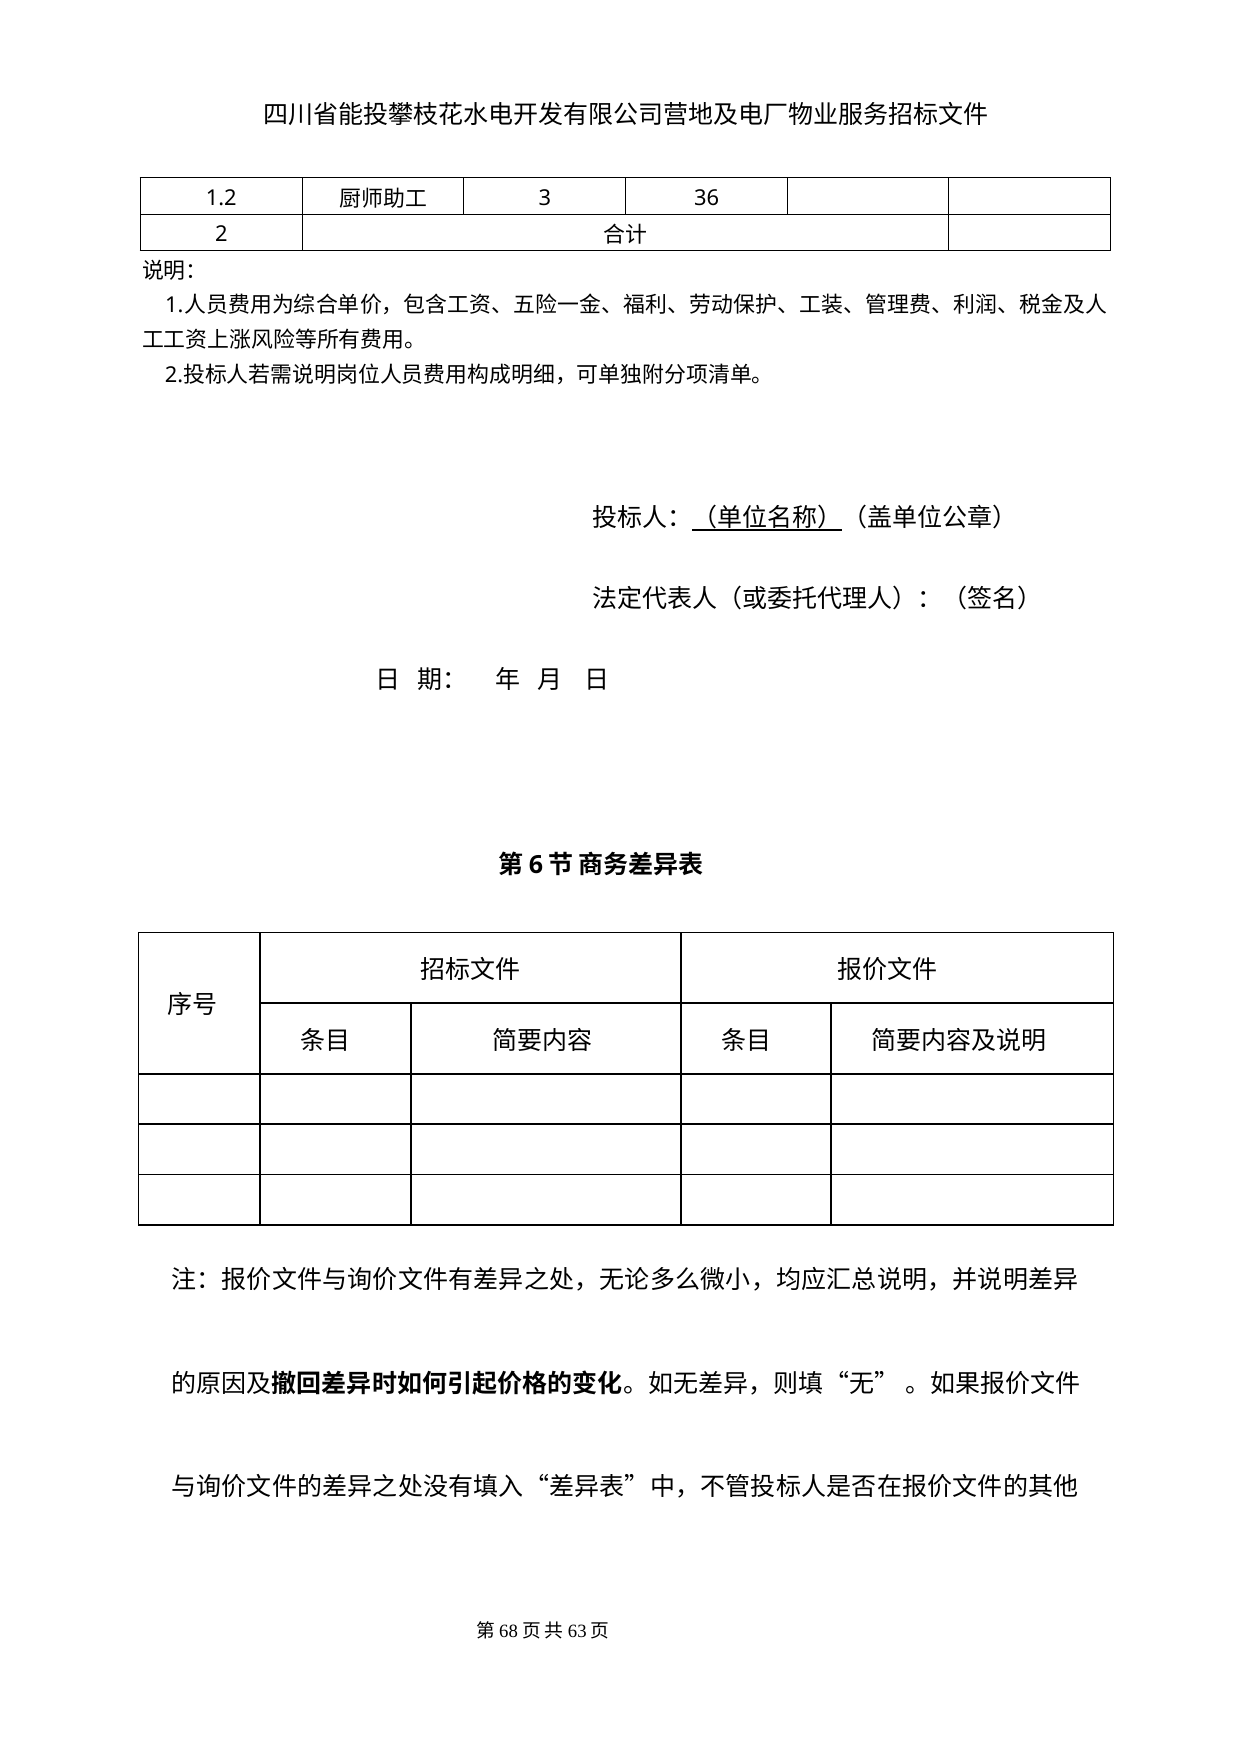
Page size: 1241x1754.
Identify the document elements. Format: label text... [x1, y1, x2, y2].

table_cell [832, 1075, 1113, 1123]
text 说明： [142, 251, 1110, 286]
table_header 序号 [139, 933, 259, 1073]
table_cell [261, 1125, 410, 1174]
text 1.人员费用为综合单价，包含工资、五险一金、福利、劳动保护、工装、管理费、利润、税金及人工工资上涨风险等所有费用。 [142, 286, 1110, 355]
table_cell [682, 1175, 830, 1224]
table_cell 厨师助工 [303, 178, 463, 214]
table_cell 简要内容 [412, 1004, 680, 1073]
table_cell [261, 1075, 410, 1123]
table_cell 1.2 [141, 178, 302, 214]
table_cell 合计 [303, 215, 948, 250]
table_cell [412, 1175, 680, 1224]
table_header 招标文件 [261, 933, 680, 1002]
table_cell 3 [464, 178, 625, 214]
table_cell 36 [626, 178, 787, 214]
table_cell [412, 1125, 680, 1174]
table_cell 简要内容及说明 [832, 1004, 1113, 1073]
table_cell [832, 1175, 1113, 1224]
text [171, 1243, 1081, 1519]
table_cell [682, 1125, 830, 1174]
table_cell 条目 [261, 1004, 410, 1073]
table_cell [832, 1125, 1113, 1174]
text 法定代表人（或委托代理人）：（签名） [142, 562, 1110, 631]
table_cell [412, 1075, 680, 1123]
table_header 报价文件 [682, 933, 1113, 1002]
table_cell [949, 178, 1110, 214]
table_cell [682, 1075, 830, 1123]
table_cell [949, 215, 1110, 250]
text 第6节 商务差异表 [142, 828, 1060, 897]
text 2.投标人若需说明岗位人员费用构成明细，可单独附分项清单。 [142, 355, 1110, 390]
text 投标人：（单位名称）（盖单位公章） [142, 481, 1110, 550]
table_cell 条目 [682, 1004, 830, 1073]
table_cell [139, 1125, 259, 1174]
table_cell [139, 1075, 259, 1123]
table_cell 2 [141, 215, 302, 250]
table_cell [788, 178, 948, 214]
text 日 期： 年 月 日 [142, 643, 1110, 712]
table_cell [261, 1175, 410, 1224]
table_cell [139, 1175, 259, 1224]
